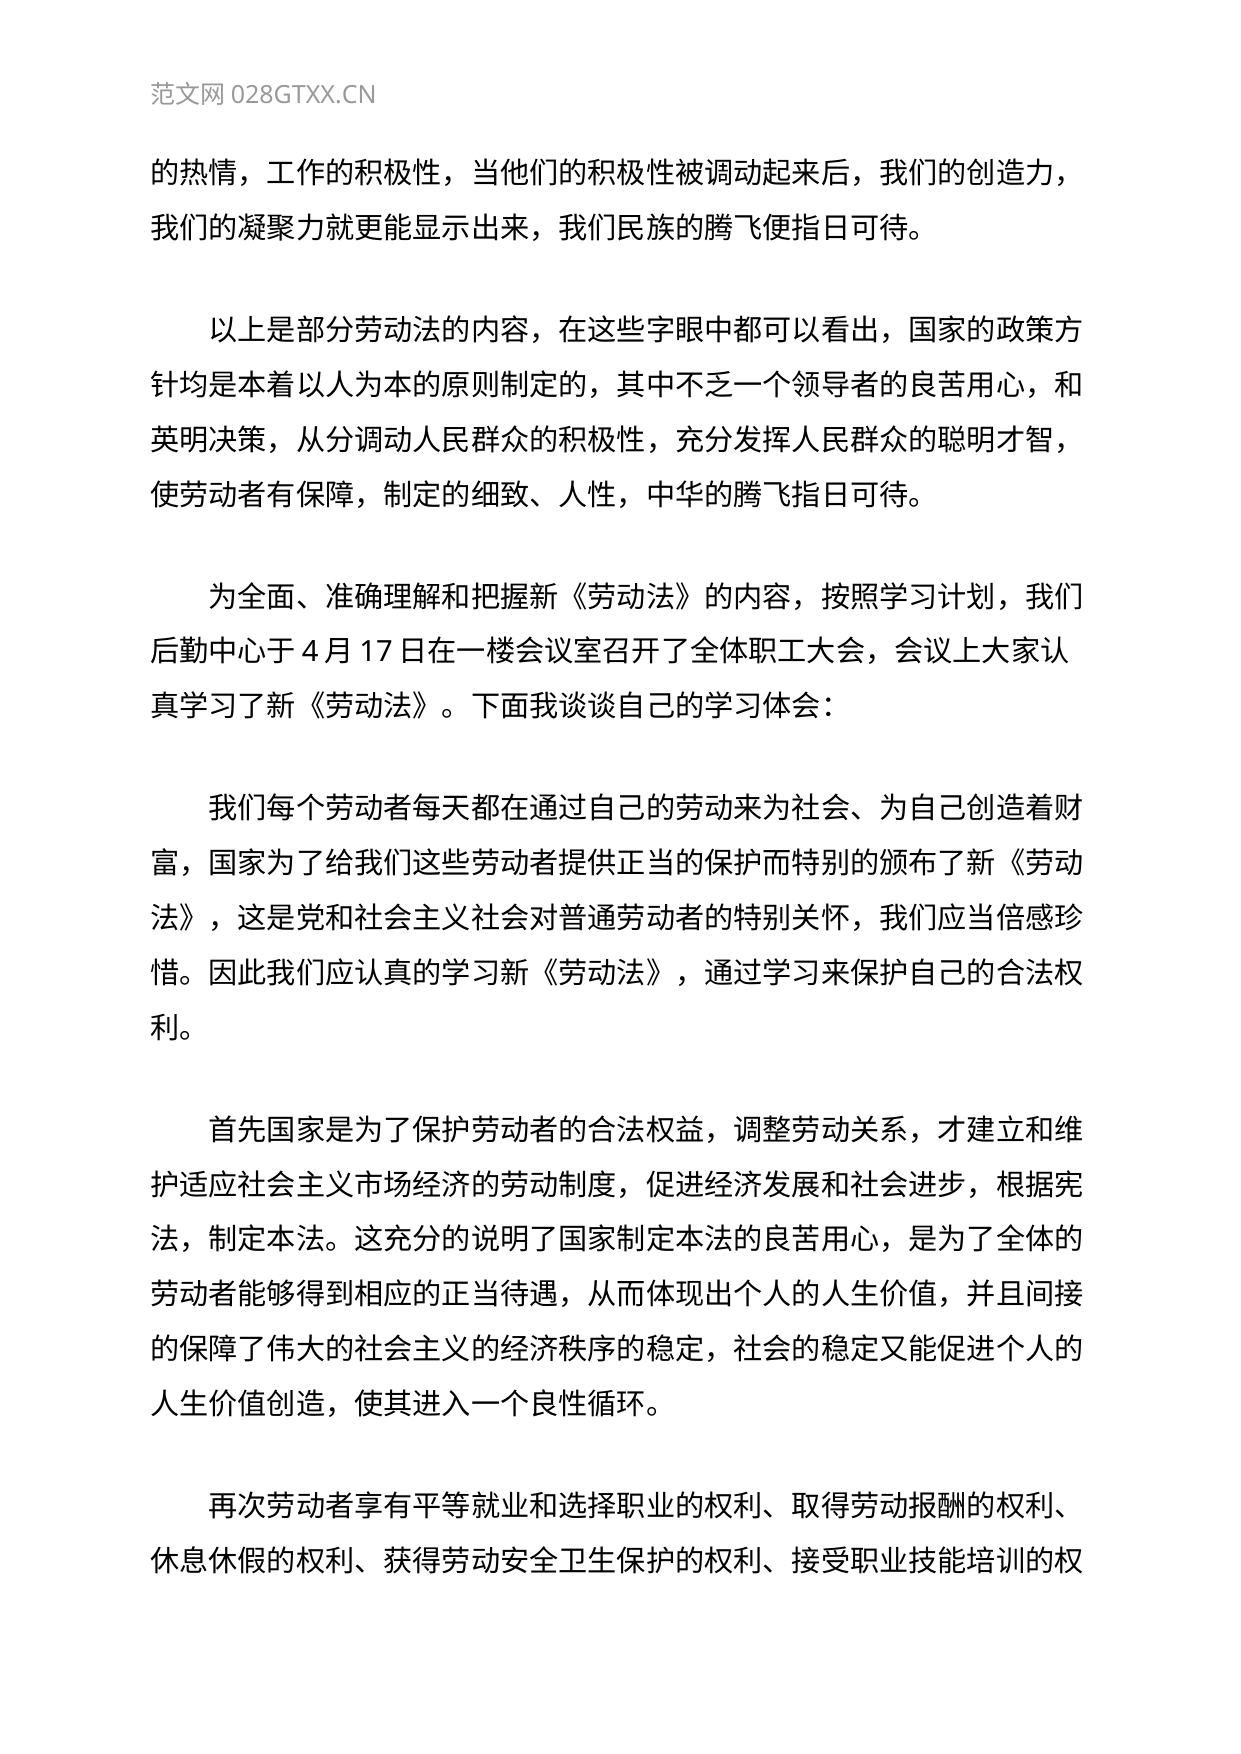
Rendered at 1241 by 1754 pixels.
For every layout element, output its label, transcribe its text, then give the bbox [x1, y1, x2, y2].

text 首先国家是为了保护劳动者的合法权益，调整劳动关系，才建立和维护适应社会主义市场经济的劳动制度，促进经济发展和社会进步，根据宪法，制定本法。这充分的说明了国家制定本法的良苦用心，是为了全体的劳动者能够得到相应的正当待遇，从而体现出个人的人生价值，并且间接的保障了伟大的社会主义的经济秩序的稳定，社会的稳定又能促进个人的人生价值创造，使其进入一个良性循环。 [150, 1106, 1090, 1423]
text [150, 1482, 1090, 1579]
text 为全面、准确理解和把握新《劳动法》的内容，按照学习计划，我们后勤中心于4月17日在一楼会议室召开了全体职工大会，会议上大家认真学习了新《劳动法》。下面我谈谈自己的学习体会： [150, 573, 1090, 725]
text 以上是部分劳动法的内容，在这些字眼中都可以看出，国家的政策方针均是本着以人为本的原则制定的，其中不乏一个领导者的良苦用心，和英明决策，从分调动人民群众的积极性，充分发挥人民群众的聪明才智，使劳动者有保障，制定的细致、人性，中华的腾飞指日可待。 [150, 307, 1090, 514]
text 我们每个劳动者每天都在通过自己的劳动来为社会、为自己创造着财富，国家为了给我们这些劳动者提供正当的保护而特别的颁布了新《劳动法》，这是党和社会主义社会对普通劳动者的特别关怀，我们应当倍感珍惜。因此我们应认真的学习新《劳动法》，通过学习来保护自己的合法权利。 [150, 785, 1090, 1047]
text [150, 150, 1090, 247]
